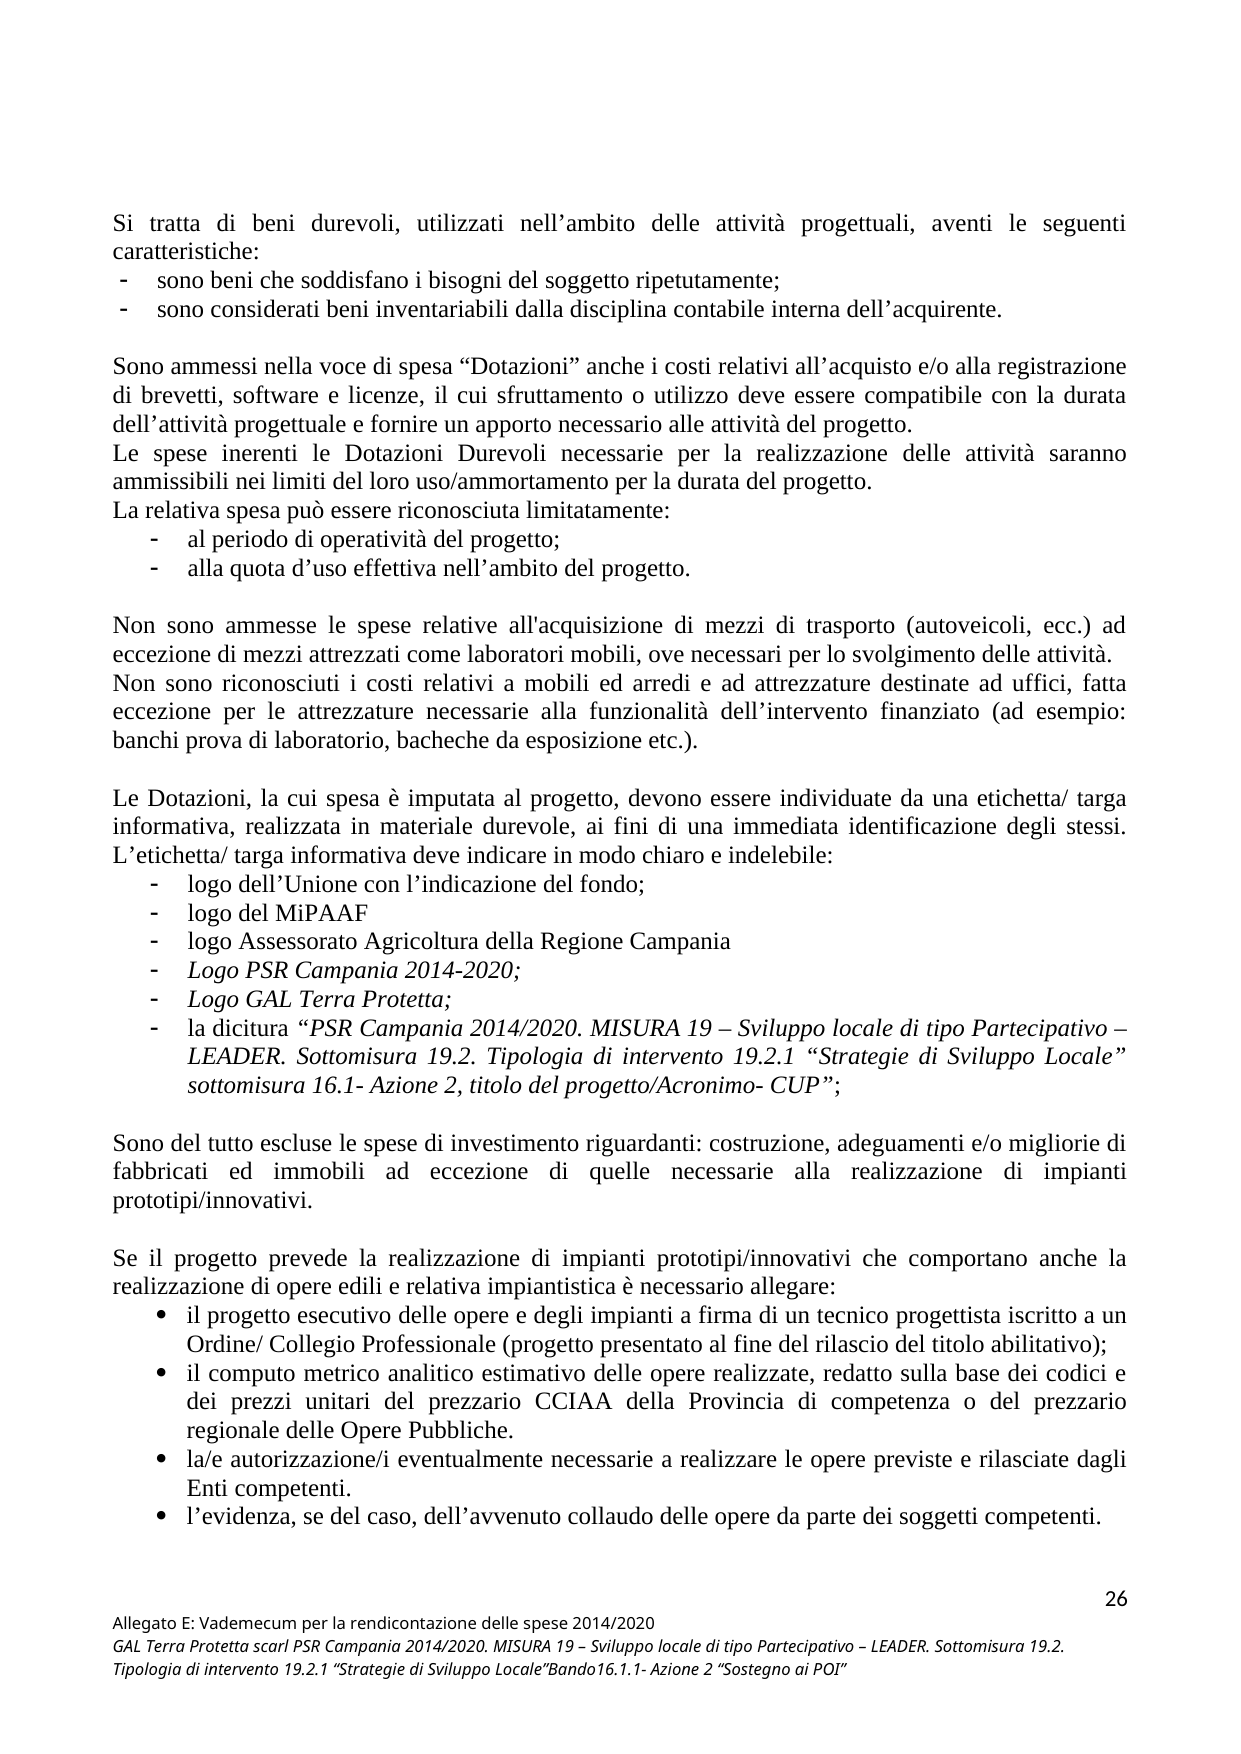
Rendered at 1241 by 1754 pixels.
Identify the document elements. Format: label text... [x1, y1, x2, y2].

list il progetto esecutivo delle opere e degli impianti a firma di un tecnico progettista iscritto a un Ordine/ Collegio Professionale (progetto presentato al fine del rilascio del titolo abilitativo); [157, 1300, 1128, 1358]
text Sono ammessi nella voce di spesa “Dotazioni” anche i costi relativi all’acquisto e/o alla registrazione di brevetti, software e licenze, il cui sfruttamento o utilizzo deve essere compatibile con la durata dell’attività progettuale e fornire un apporto necessario alle attività del progetto. [112, 351, 1128, 438]
text Sono del tutto escluse le spese di investimento riguardanti: costruzione, adeguamenti e/o migliorie di fabbricati ed immobili ad eccezione di quelle necessarie alla realizzazione di impianti prototipi/innovativi. [112, 1128, 1128, 1214]
text Le Dotazioni, la cui spesa è imputata al progetto, devono essere individuate da una etichetta/ targa informativa, realizzata in materiale durevole, ai fini di una immediata identificazione degli stessi. L’etichetta/ targa informativa deve indicare in modo chiaro e indelebile: [112, 783, 1128, 869]
list alla quota d’uso effettiva nell’ambito del progetto. [150, 553, 1128, 581]
list Logo GAL Terra Protetta; [150, 984, 1128, 1013]
list l’evidenza, se del caso, dell’avvenuto collaudo delle opere da parte dei soggetti competenti. [157, 1501, 1128, 1530]
text Si tratta di beni durevoli, utilizzati nell’ambito delle attività progettuali, aventi le seguenti caratteristiche: [112, 208, 1128, 265]
list logo del MiPAAF [150, 898, 1128, 926]
list sono considerati beni inventariabili dalla disciplina contabile interna dell’acquirente. [119, 294, 1128, 323]
list la dicitura “PSR Campania 2014/2020. MISURA 19 – Sviluppo locale di tipo Partecipativo – LEADER. Sottomisura 19.2. Tipologia di intervento 19.2.1 “Strategie di Sviluppo Locale” sottomisura 16.1- Azione 2, titolo del progetto/Acronimo- CUP”; [150, 1013, 1128, 1099]
list al periodo di operatività del progetto; [150, 524, 1128, 553]
list il computo metrico analitico estimativo delle opere realizzate, redatto sulla base dei codici e dei prezzi unitari del prezzario CCIAA della Provincia di competenza o del prezzario regionale delle Opere Pubbliche. [157, 1358, 1128, 1444]
list logo dell’Unione con l’indicazione del fondo; [150, 869, 1128, 898]
list logo Assessorato Agricoltura della Regione Campania [150, 926, 1128, 955]
text Non sono riconosciuti i costi relativi a mobili ed arredi e ad attrezzature destinate ad uffici, fatta eccezione per le attrezzature necessarie alla funzionalità dell’intervento finanziato (ad esempio: banchi prova di laboratorio, bacheche da esposizione etc.). [112, 668, 1128, 754]
list sono beni che soddisfano i bisogni del soggetto ripetutamente; [119, 265, 1128, 294]
list Logo PSR Campania 2014-2020; [150, 955, 1128, 984]
text Le spese inerenti le Dotazioni Durevoli necessarie per la realizzazione delle attività saranno ammissibili nei limiti del loro uso/ammortamento per la durata del progetto. [112, 438, 1128, 495]
text La relativa spesa può essere riconosciuta limitatamente: [112, 495, 1128, 524]
text Non sono ammesse le spese relative all'acquisizione di mezzi di trasporto (autoveicoli, ecc.) ad eccezione di mezzi attrezzati come laboratori mobili, ove necessari per lo svolgimento delle attività. [112, 610, 1128, 668]
text Se il progetto prevede la realizzazione di impianti prototipi/innovativi che comportano anche la realizzazione di opere edili e relativa impiantistica è necessario allegare: [112, 1243, 1128, 1300]
list la/e autorizzazione/i eventualmente necessarie a realizzare le opere previste e rilasciate dagli Enti competenti. [157, 1444, 1128, 1501]
